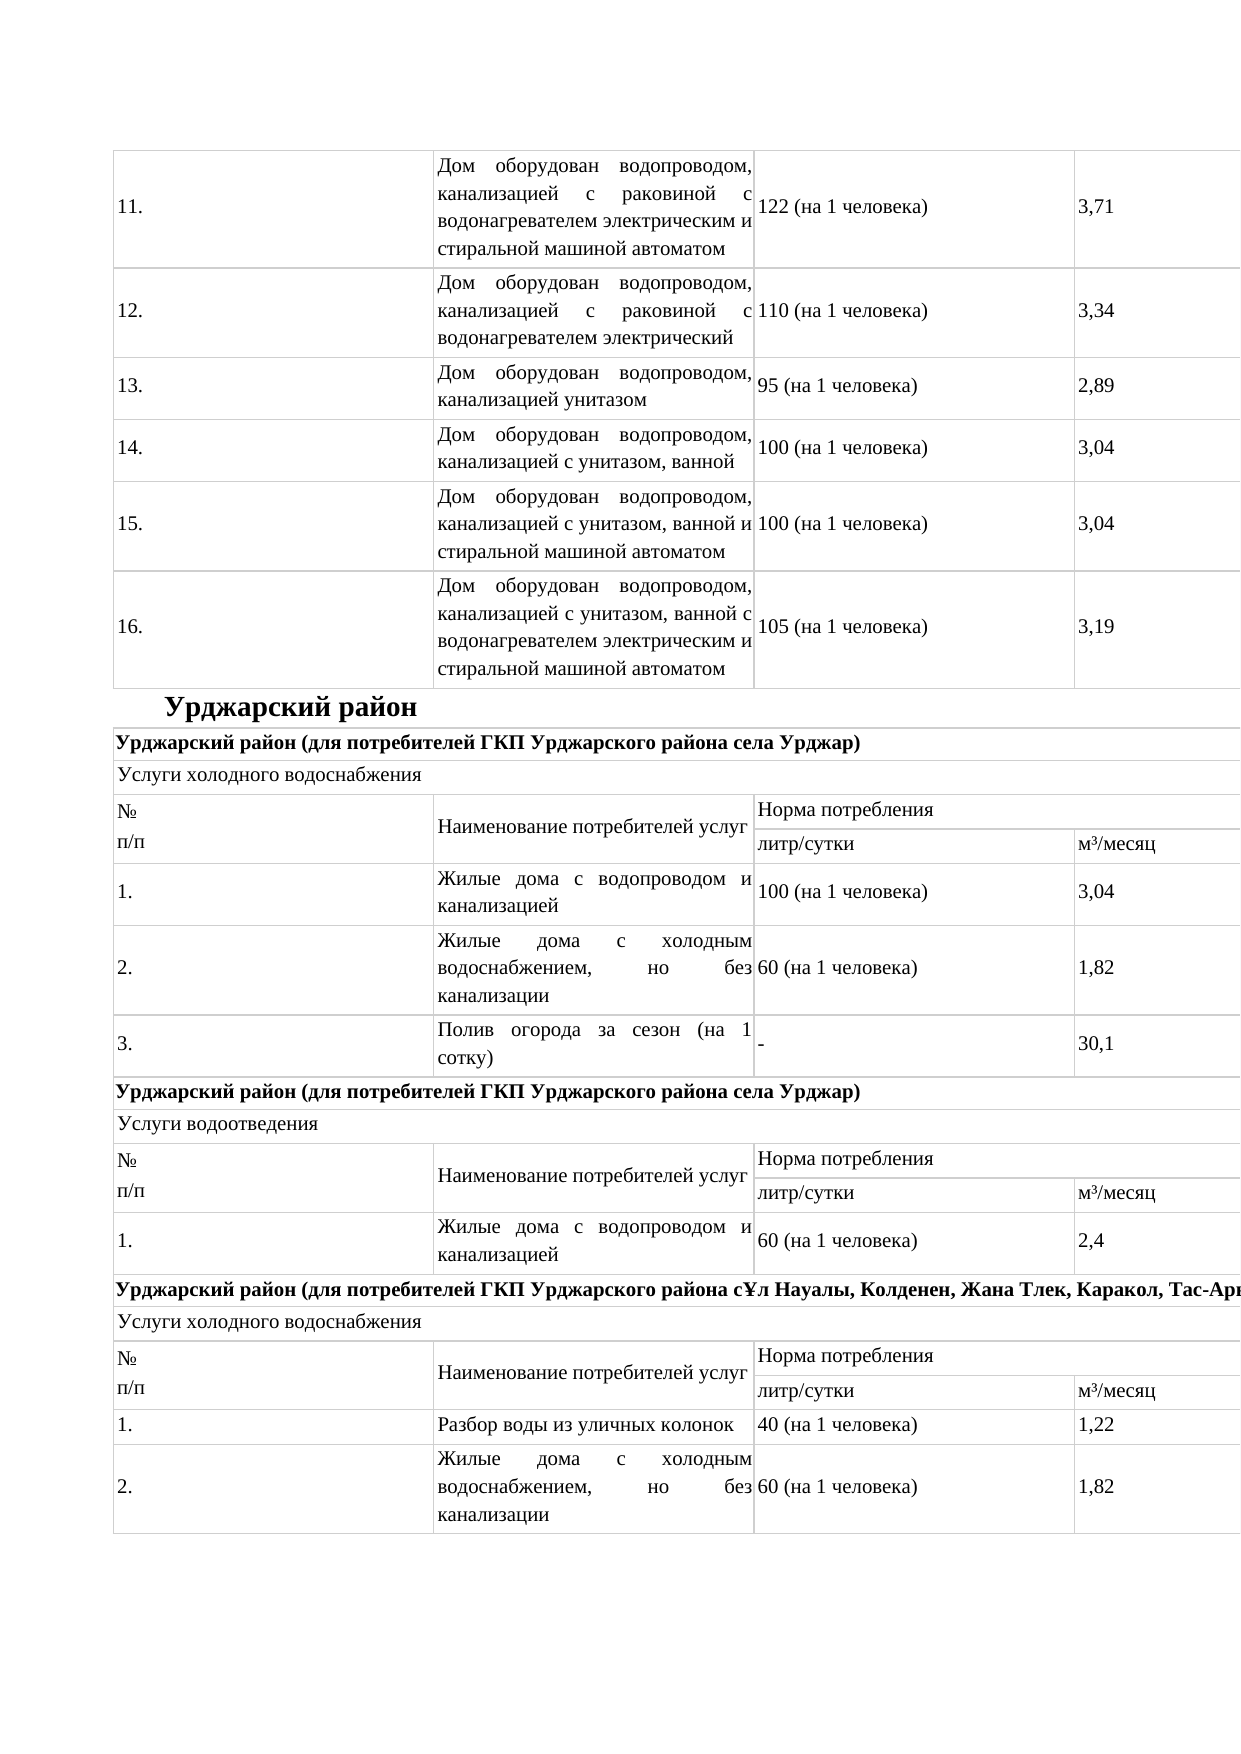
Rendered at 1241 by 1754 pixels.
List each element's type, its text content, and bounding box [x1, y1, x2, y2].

table_cell 12. [114, 269, 433, 357]
table_cell Урджарский район (для потребителей ГКП Урджарского района сҰл Науалы, Колденен, Жана Тлек, Каракол, Тас-Арык, Таскескен) [114, 1275, 1240, 1306]
table_cell Норма потребления [755, 1342, 1240, 1375]
table_cell Норма потребления [755, 1144, 1240, 1177]
table_cell литр/сутки [755, 1376, 1074, 1409]
table_cell Услуги водоотведения [114, 1110, 1240, 1143]
table_cell 2,89 [1075, 358, 1240, 419]
table_cell Дом оборудован водопроводом, канализацией с раковиной с водонагревателем электрический [434, 269, 753, 357]
table_cell Жилые дома с водопроводом и канализацией [434, 864, 753, 925]
table_cell 110 (на 1 человека) [755, 269, 1074, 357]
table_cell 16. [114, 572, 433, 687]
table_cell 3,04 [1075, 482, 1240, 570]
table_cell м³/месяц [1075, 1376, 1240, 1409]
table_cell 1. [114, 1213, 433, 1274]
table_cell Наименование потребителей услуг [434, 795, 753, 863]
table_cell м³/месяц [1075, 830, 1240, 863]
table_cell Жилые дома с холодным водоснабжением, но без канализации [434, 926, 753, 1014]
table_cell литр/сутки [755, 1179, 1074, 1212]
table_cell 122 (на 1 человека) [755, 151, 1074, 267]
table_cell 100 (на 1 человека) [755, 864, 1074, 925]
table_cell 13. [114, 358, 433, 419]
text Урджарский район [112, 689, 1128, 722]
table_cell 11. [114, 151, 433, 267]
table_cell 2. [114, 926, 433, 1014]
table_cell Наименование потребителей услуг [434, 1144, 753, 1212]
table_cell Дом оборудован водопроводом, канализацией унитазом [434, 358, 753, 419]
table_cell Услуги холодного водоснабжения [114, 1307, 1240, 1340]
table_cell Дом оборудован водопроводом, канализацией с унитазом, ванной [434, 420, 753, 481]
table_cell № п/п [114, 795, 433, 863]
table_cell 100 (на 1 человека) [755, 420, 1074, 481]
table_cell 3,34 [1075, 269, 1240, 357]
table_cell 1,82 [1075, 926, 1240, 1014]
table_cell Дом оборудован водопроводом, канализацией с раковиной с водонагревателем электрическим и стиральной машиной автоматом [434, 151, 753, 267]
table_cell Дом оборудован водопроводом, канализацией с унитазом, ванной с водонагревателем электрическим и стиральной машиной автоматом [434, 572, 753, 687]
table_cell 60 (на 1 человека) [755, 926, 1074, 1014]
table_cell 15. [114, 482, 433, 570]
table_cell м³/месяц [1075, 1179, 1240, 1212]
table_cell № п/п [114, 1144, 433, 1212]
table_cell 60 (на 1 человека) [755, 1213, 1074, 1274]
table_cell Урджарский район (для потребителей ГКП Урджарского района села Урджар) [114, 1078, 1240, 1108]
table_cell - [755, 1016, 1074, 1076]
table_cell Жилые дома с холодным водоснабжением, но без канализации [434, 1445, 753, 1533]
table_cell 3. [114, 1016, 433, 1076]
table_cell 105 (на 1 человека) [755, 572, 1074, 687]
table_cell Жилые дома с водопроводом и канализацией [434, 1213, 753, 1274]
table_cell 60 (на 1 человека) [755, 1445, 1074, 1533]
table_cell 2,4 [1075, 1213, 1240, 1274]
table_cell Услуги холодного водоснабжения [114, 761, 1240, 794]
table_cell 95 (на 1 человека) [755, 358, 1074, 419]
table_cell 2. [114, 1445, 433, 1533]
table_cell 40 (на 1 человека) [755, 1410, 1074, 1443]
table_cell 1,82 [1075, 1445, 1240, 1533]
table_cell 1,22 [1075, 1410, 1240, 1443]
table_cell 1. [114, 864, 433, 925]
table_cell 30,1 [1075, 1016, 1240, 1076]
table_cell Дом оборудован водопроводом, канализацией с унитазом, ванной и стиральной машиной автоматом [434, 482, 753, 570]
table_header Урджарский район (для потребителей ГКП Урджарского района села Урджар) [114, 729, 1240, 759]
table_cell литр/сутки [755, 830, 1074, 863]
table_cell Норма потребления [755, 795, 1240, 828]
table_cell 3,19 [1075, 572, 1240, 687]
table_cell 3,71 [1075, 151, 1240, 267]
table_cell 14. [114, 420, 433, 481]
table_cell Наименование потребителей услуг [434, 1342, 753, 1409]
table_cell Полив огорода за сезон (на 1 сотку) [434, 1016, 753, 1076]
table_cell 100 (на 1 человека) [755, 482, 1074, 570]
table_cell 1. [114, 1410, 433, 1443]
table_cell 3,04 [1075, 420, 1240, 481]
table_cell № п/п [114, 1342, 433, 1409]
table_cell Разбор воды из уличных колонок [434, 1410, 753, 1443]
table_cell 3,04 [1075, 864, 1240, 925]
